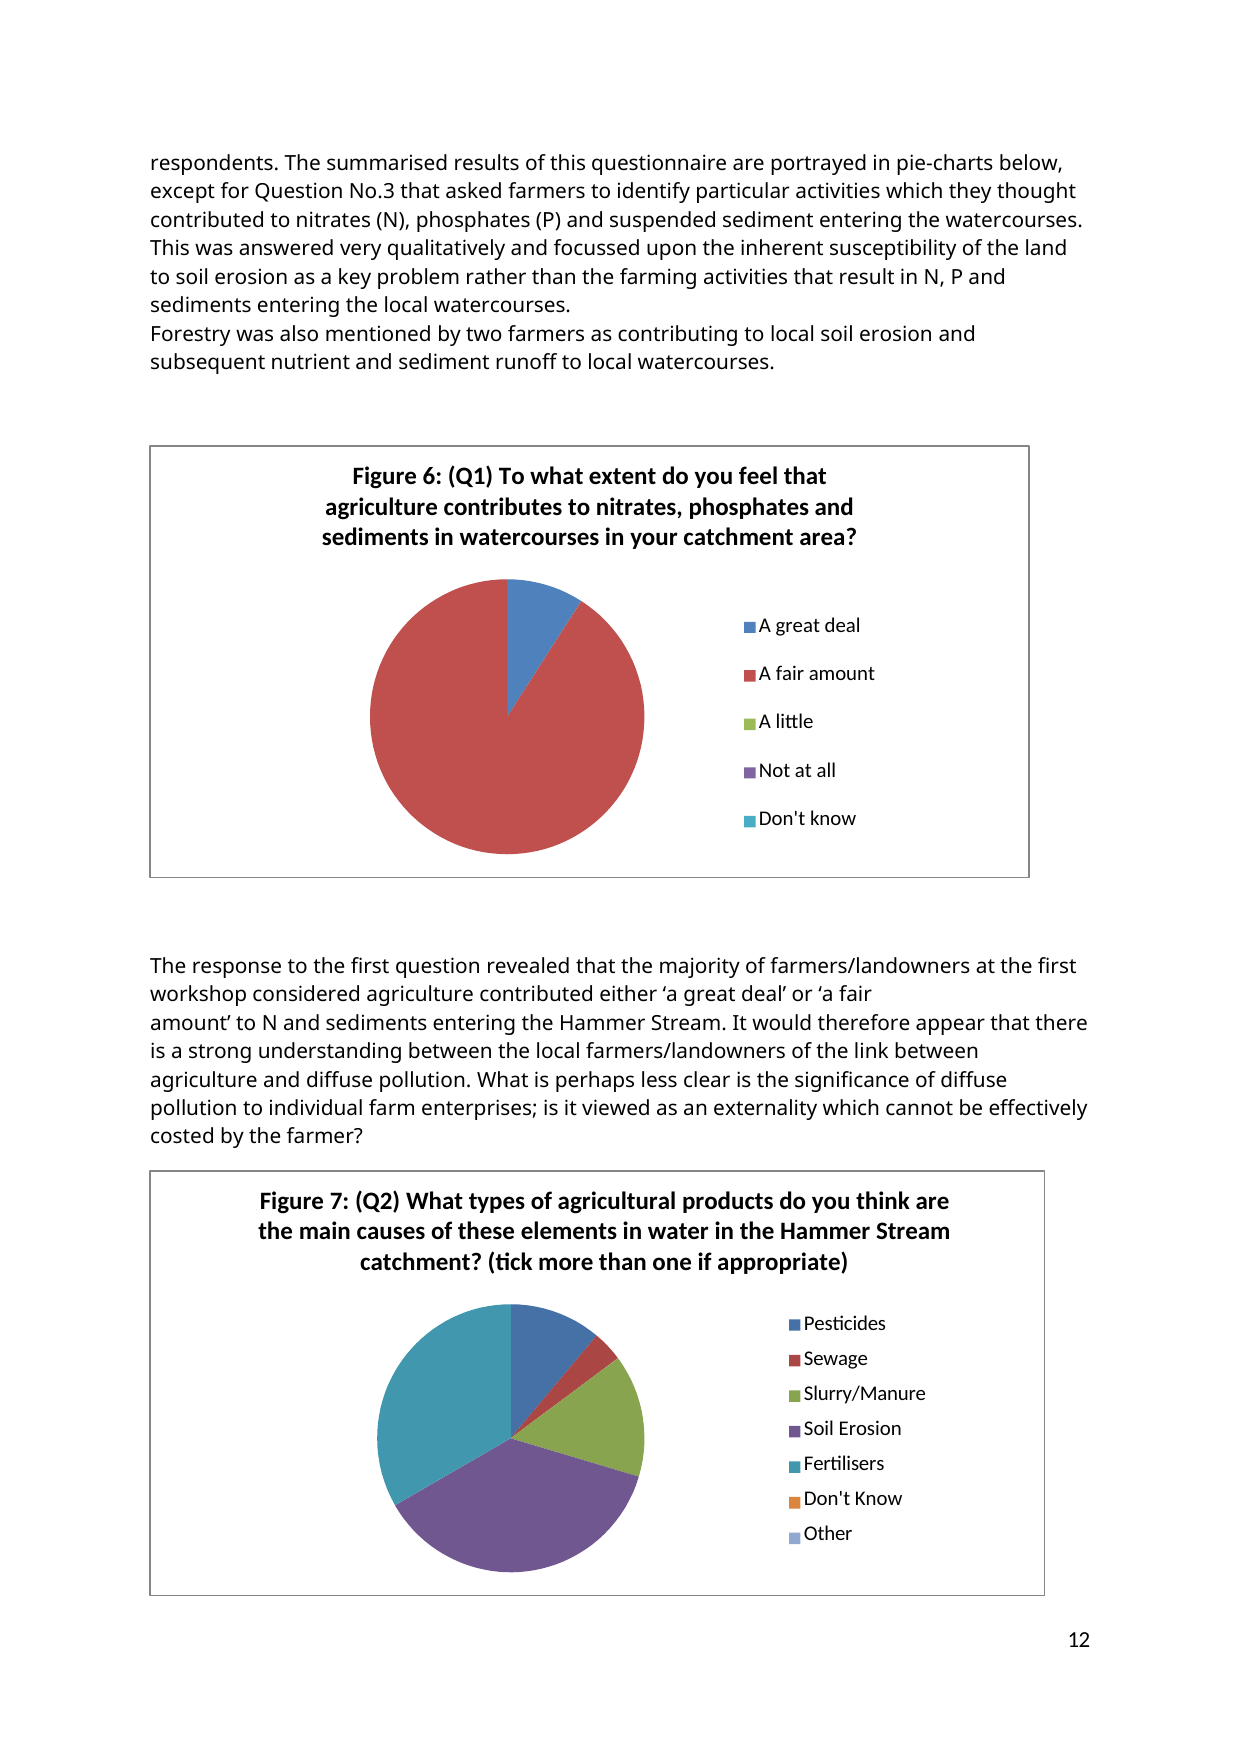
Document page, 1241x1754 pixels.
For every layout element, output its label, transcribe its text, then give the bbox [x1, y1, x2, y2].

text respondents. The summarised results of this questionnaire are portrayed in pie-charts below, except for Question No.3 that asked farmers to identify particular activities which they thought contributed to nitrates (N), phosphates (P) and suspended sediment entering the watercourses. This was answered very qualitatively and focussed upon the inherent susceptibility of the land to soil erosion as a key problem rather than the farming activities that result in N, P and sediments entering the local watercourses. [150, 148, 1085, 319]
text Forestry was also mentioned by two farmers as contributing to local soil erosion and subsequent nutrient and sediment runoff to local watercourses. [150, 319, 1080, 376]
text amount’ to N and sediments entering the Hammer Stream. It would therefore appear that there is a strong understanding between the local farmers/landowners of the link between agriculture and diffuse pollution. What is perhaps less clear is the significance of diffuse pollution to individual farm enterprises; is it viewed as an externality which cannot be effectively costed by the farmer? [150, 1008, 1088, 1150]
text The response to the first question revealed that the majority of farmers/landowners at the first workshop considered agriculture contributed either ‘a great deal’ or ‘a fair [150, 951, 1080, 1008]
